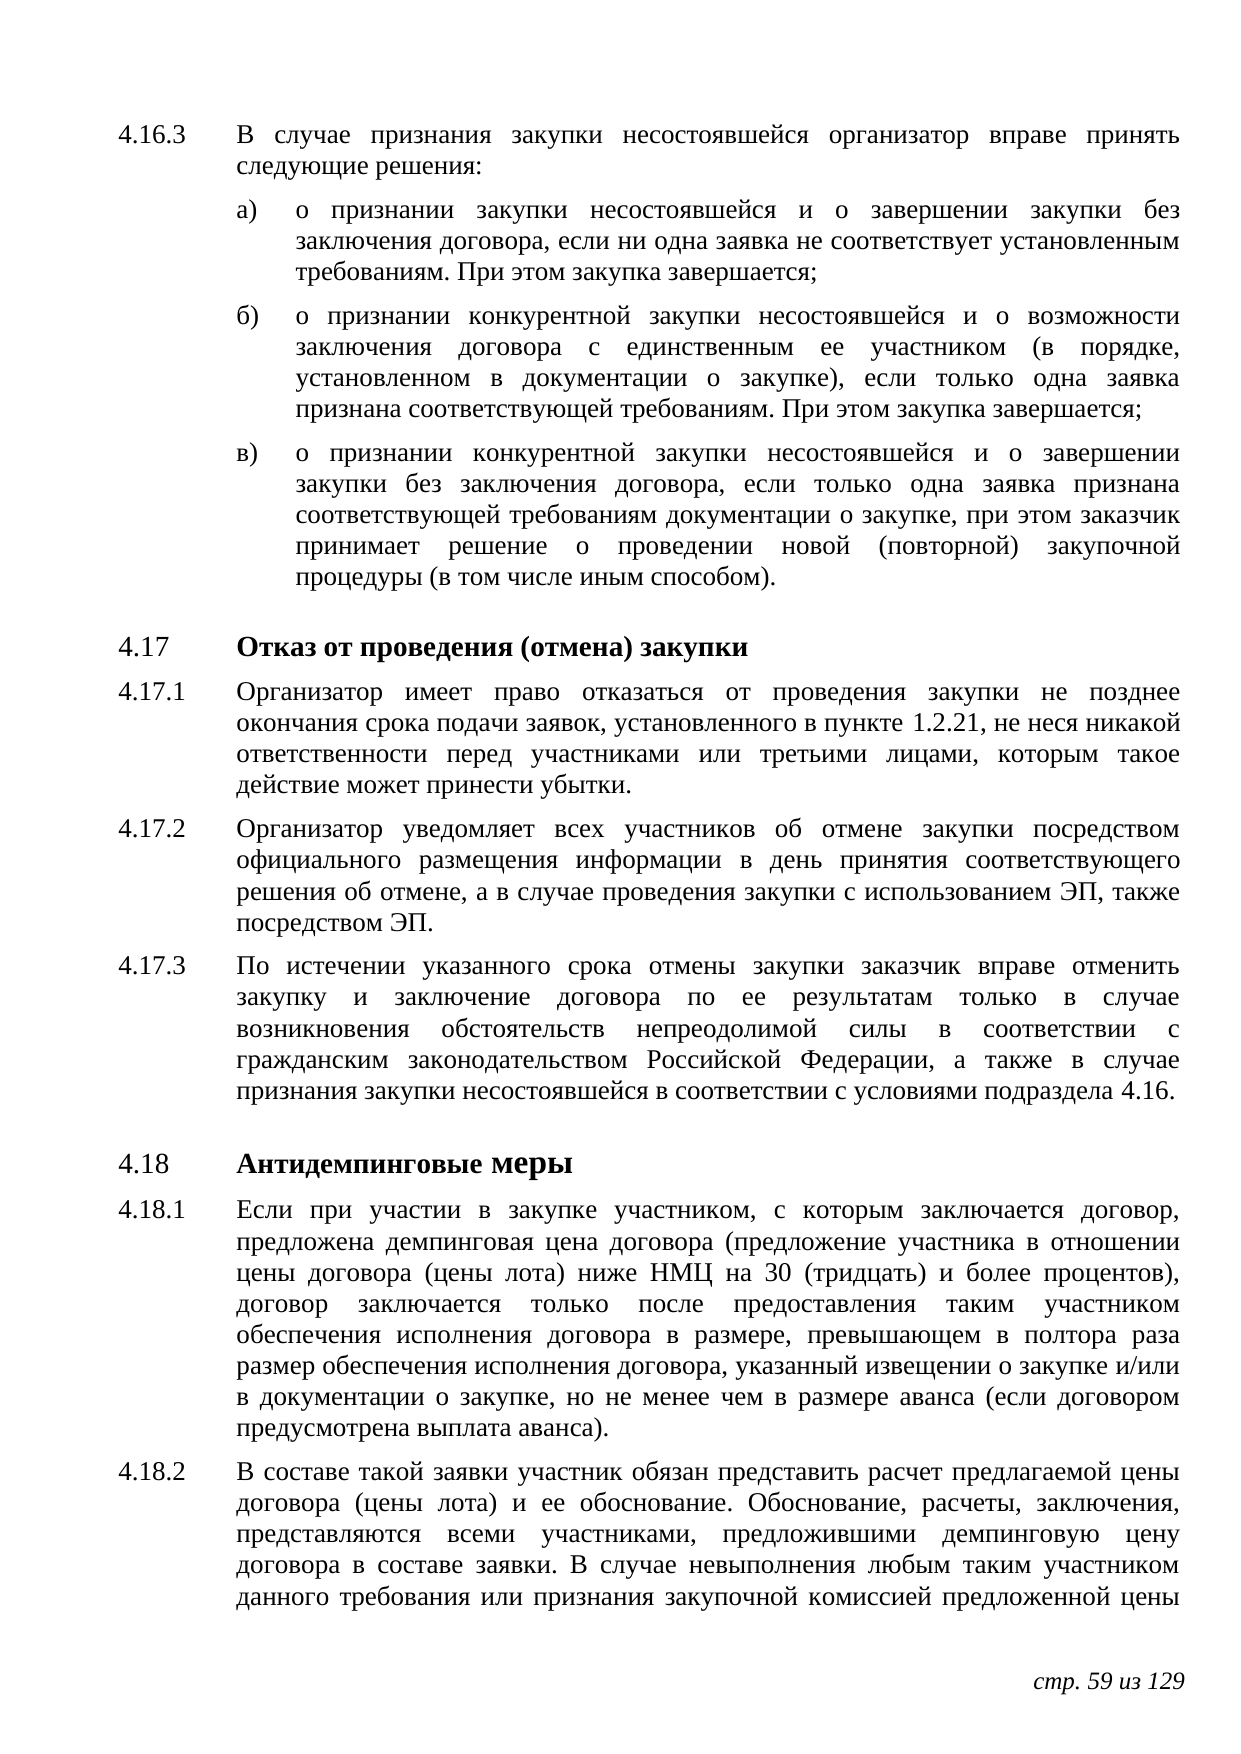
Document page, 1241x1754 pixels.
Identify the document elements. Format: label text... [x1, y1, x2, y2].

text Организатор имеет право отказаться от проведения закупки не позднее окончания срока подачи заявок, установленного в пункте 1.2.21, не неся никакой ответственности перед участниками или третьими лицами, которым такое действие может принести убытки. [118, 675, 1181, 800]
text Если при участии в закупке участником, с которым заключается договор, предложена демпинговая цена договора (предложение участника в отношении цены договора (цены лота) ниже НМЦ на 30 (тридцать) и более процентов), договор заключается только после предоставления таким участником обеспечения исполнения договора в размере, превышающем в полтора раза размер обеспечения исполнения договора, указанный извещении о закупке и/или в документации о закупке, но не менее чем в размере аванса (если договором предусмотрена выплата аванса). [118, 1193, 1181, 1443]
text По истечении указанного срока отмены закупки заказчик вправе отменить закупку и заключение договора по ее результатам только в случае возникновения обстоятельств непреодолимой силы в соответствии с гражданским законодательством Российской Федерации, а также в случае признания закупки несостоявшейся в соответствии с условиями подраздела 4.16. [118, 949, 1181, 1105]
text Организатор уведомляет всех участников об отмене закупки посредством официального размещения информации в день принятия соответствующего решения об отмене, а в случае проведения закупки с использованием ЭП, также посредством ЭП. [118, 812, 1181, 937]
text о признании закупки несостоявшейся и о завершении закупки без заключения договора, если ни одна заявка не соответствует установленным требованиям. При этом закупка завершается; [236, 193, 1181, 286]
subtitle Антидемпинговые меры [118, 1143, 1181, 1181]
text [118, 1455, 1181, 1611]
text о признании конкурентной закупки несостоявшейся и о завершении закупки без заключения договора, если только одна заявка признана соответствующей требованиям документации о закупке, при этом заказчик принимает решение о проведении новой (повторной) закупочной процедуры (в том числе иным способом). [236, 436, 1181, 592]
text о признании конкурентной закупки несостоявшейся и о возможности заключения договора с единственным ее участником (в порядке, установленном в документации о закупке), если только одна заявка признана соответствующей требованиям. При этом закупка завершается; [236, 299, 1181, 423]
subtitle Отказ от проведения (отмена) закупки [118, 629, 1181, 663]
text В случае признания закупки несостоявшейся организатор вправе принять следующие решения: [118, 118, 1181, 180]
